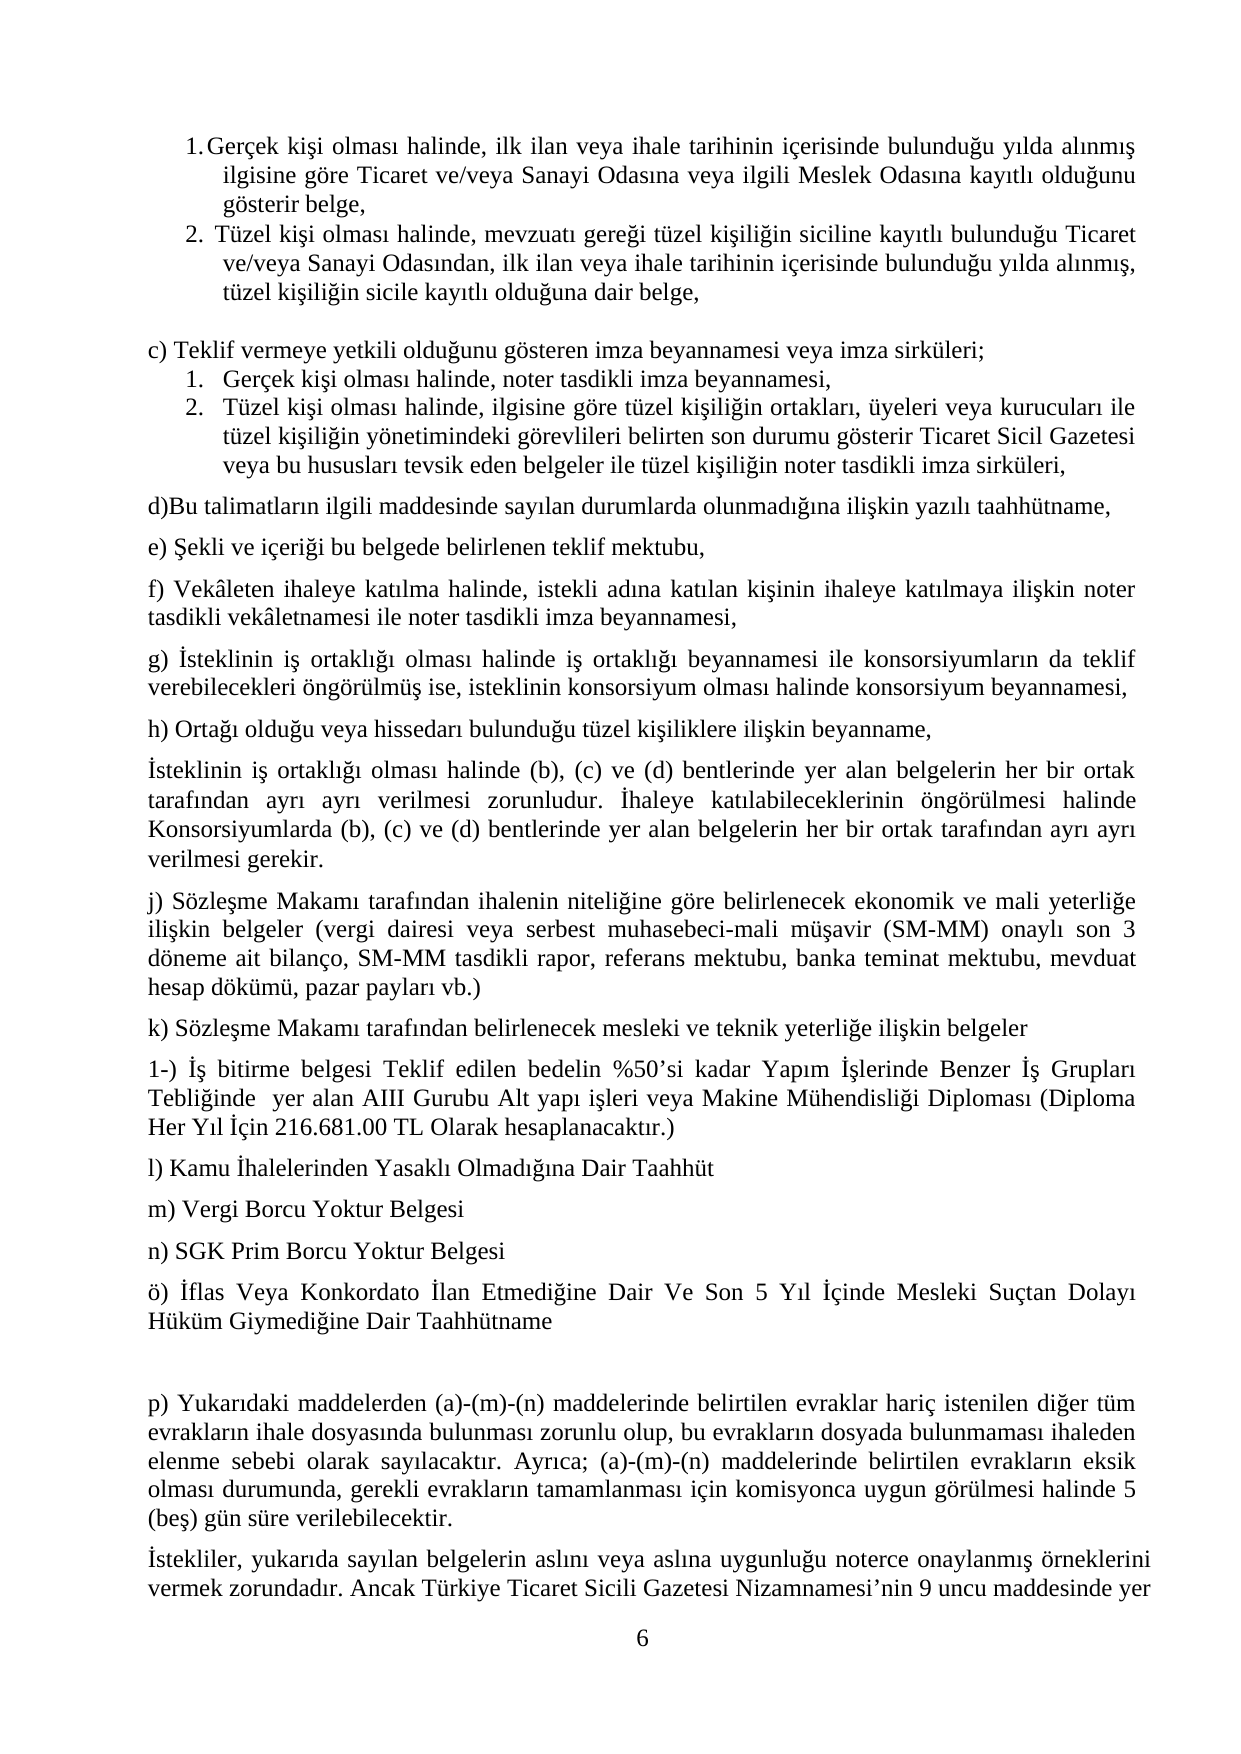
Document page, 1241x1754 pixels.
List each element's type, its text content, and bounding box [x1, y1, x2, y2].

text j) Sözleşme Makamı tarafından ihalenin niteliğine göre belirlenecek ekonomik ve mali yeterliğe ilişkin belgeler (vergi dairesi veya serbest muhasebeci-mali müşavir (SM-MM) onaylı son 3 döneme ait bilanço, SM-MM tasdikli rapor, referans mektubu, banka teminat mektubu, mevduat hesap dökümü, pazar payları vb.) [148, 886, 1137, 1001]
text g) İsteklinin iş ortaklığı olması halinde iş ortaklığı beyannamesi ile konsorsiyumların da teklif verebilecekleri öngörülmüş ise, isteklinin konsorsiyum olması halinde konsorsiyum beyannamesi, [148, 644, 1137, 701]
list Tüzel kişi olması halinde, ilgisine göre tüzel kişiliğin ortakları, üyeleri veya kurucuları ile tüzel kişiliğin yönetimindeki görevlileri belirten son durumu gösterir Ticaret Sicil Gazetesi veya bu hususları tevsik eden belgeler ile tüzel kişiliğin noter tasdikli imza sirküleri, [185, 392, 1137, 479]
text f) Vekâleten ihaleye katılma halinde, istekli adına katılan kişinin ihaleye katılmaya ilişkin noter tasdikli vekâletnamesi ile noter tasdikli imza beyannamesi, [148, 574, 1137, 631]
text c) Teklif vermeye yetkili olduğunu gösteren imza beyannamesi veya imza sirküleri; [148, 335, 1137, 364]
text l) Kamu İhalelerinden Yasaklı Olmadığına Dair Taahhüt [148, 1153, 1137, 1182]
text 1-) İş bitirme belgesi Teklif edilen bedelin %50’si kadar Yapım İşlerinde Benzer İş Grupları Tebliğinde yer alan AIII Gurubu Alt yapı işleri veya Makine Mühendisliği Diploması (Diploma Her Yıl İçin 216.681.00 TL Olarak hesaplanacaktır.) [148, 1054, 1137, 1141]
list Gerçek kişi olması halinde, noter tasdikli imza beyannamesi, [185, 364, 1137, 392]
text h) Ortağı olduğu veya hissedarı bulunduğu tüzel kişiliklere ilişkin beyanname, [148, 714, 1137, 742]
text ö) İflas Veya Konkordato İlan Etmediğine Dair Ve Son 5 Yıl İçinde Mesleki Suçtan Dolayı Hüküm Giymediğine Dair Taahhütname [148, 1277, 1137, 1334]
text e) Şekli ve içeriği bu belgede belirlenen teklif mektubu, [148, 532, 1137, 561]
list Tüzel kişi olması halinde, mevzuatı gereği tüzel kişiliğin siciline kayıtlı bulunduğu Ticaret ve/veya Sanayi Odasından, ilk ilan veya ihale tarihinin içerisinde bulunduğu yılda alınmış, tüzel kişiliğin sicile kayıtlı olduğuna dair belge, [185, 219, 1137, 306]
text d)Bu talimatların ilgili maddesinde sayılan durumlarda olunmadığına ilişkin yazılı taahhütname, [148, 491, 1137, 520]
text p) Yukarıdaki maddelerden (a)-(m)-(n) maddelerinde belirtilen evraklar hariç istenilen diğer tüm evrakların ihale dosyasında bulunması zorunlu olup, bu evrakların dosyada bulunmaması ihaleden elenme sebebi olarak sayılacaktır. Ayrıca; (a)-(m)-(n) maddelerinde belirtilen evrakların eksik olması durumunda, gerekli evrakların tamamlanması için komisyonca uygun görülmesi halinde 5 (beş) gün süre verilebilecektir. [148, 1388, 1137, 1532]
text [148, 1544, 1152, 1602]
text İsteklinin iş ortaklığı olması halinde (b), (c) ve (d) bentlerinde yer alan belgelerin her bir ortak tarafından ayrı ayrı verilmesi zorunludur. İhaleye katılabileceklerinin öngörülmesi halinde Konsorsiyumlarda (b), (c) ve (d) bentlerinde yer alan belgelerin her bir ortak tarafından ayrı ayrı verilmesi gerekir. [148, 755, 1137, 873]
text k) Sözleşme Makamı tarafından belirlenecek mesleki ve teknik yeterliğe ilişkin belgeler [148, 1013, 1137, 1042]
list Gerçek kişi olması halinde, ilk ilan veya ihale tarihinin içerisinde bulunduğu yılda alınmış ilgisine göre Ticaret ve/veya Sanayi Odasına veya ilgili Meslek Odasına kayıtlı olduğunu gösterir belge, [185, 131, 1137, 219]
text n) SGK Prim Borcu Yoktur Belgesi [148, 1236, 1137, 1264]
text m) Vergi Borcu Yoktur Belgesi [148, 1194, 1137, 1223]
